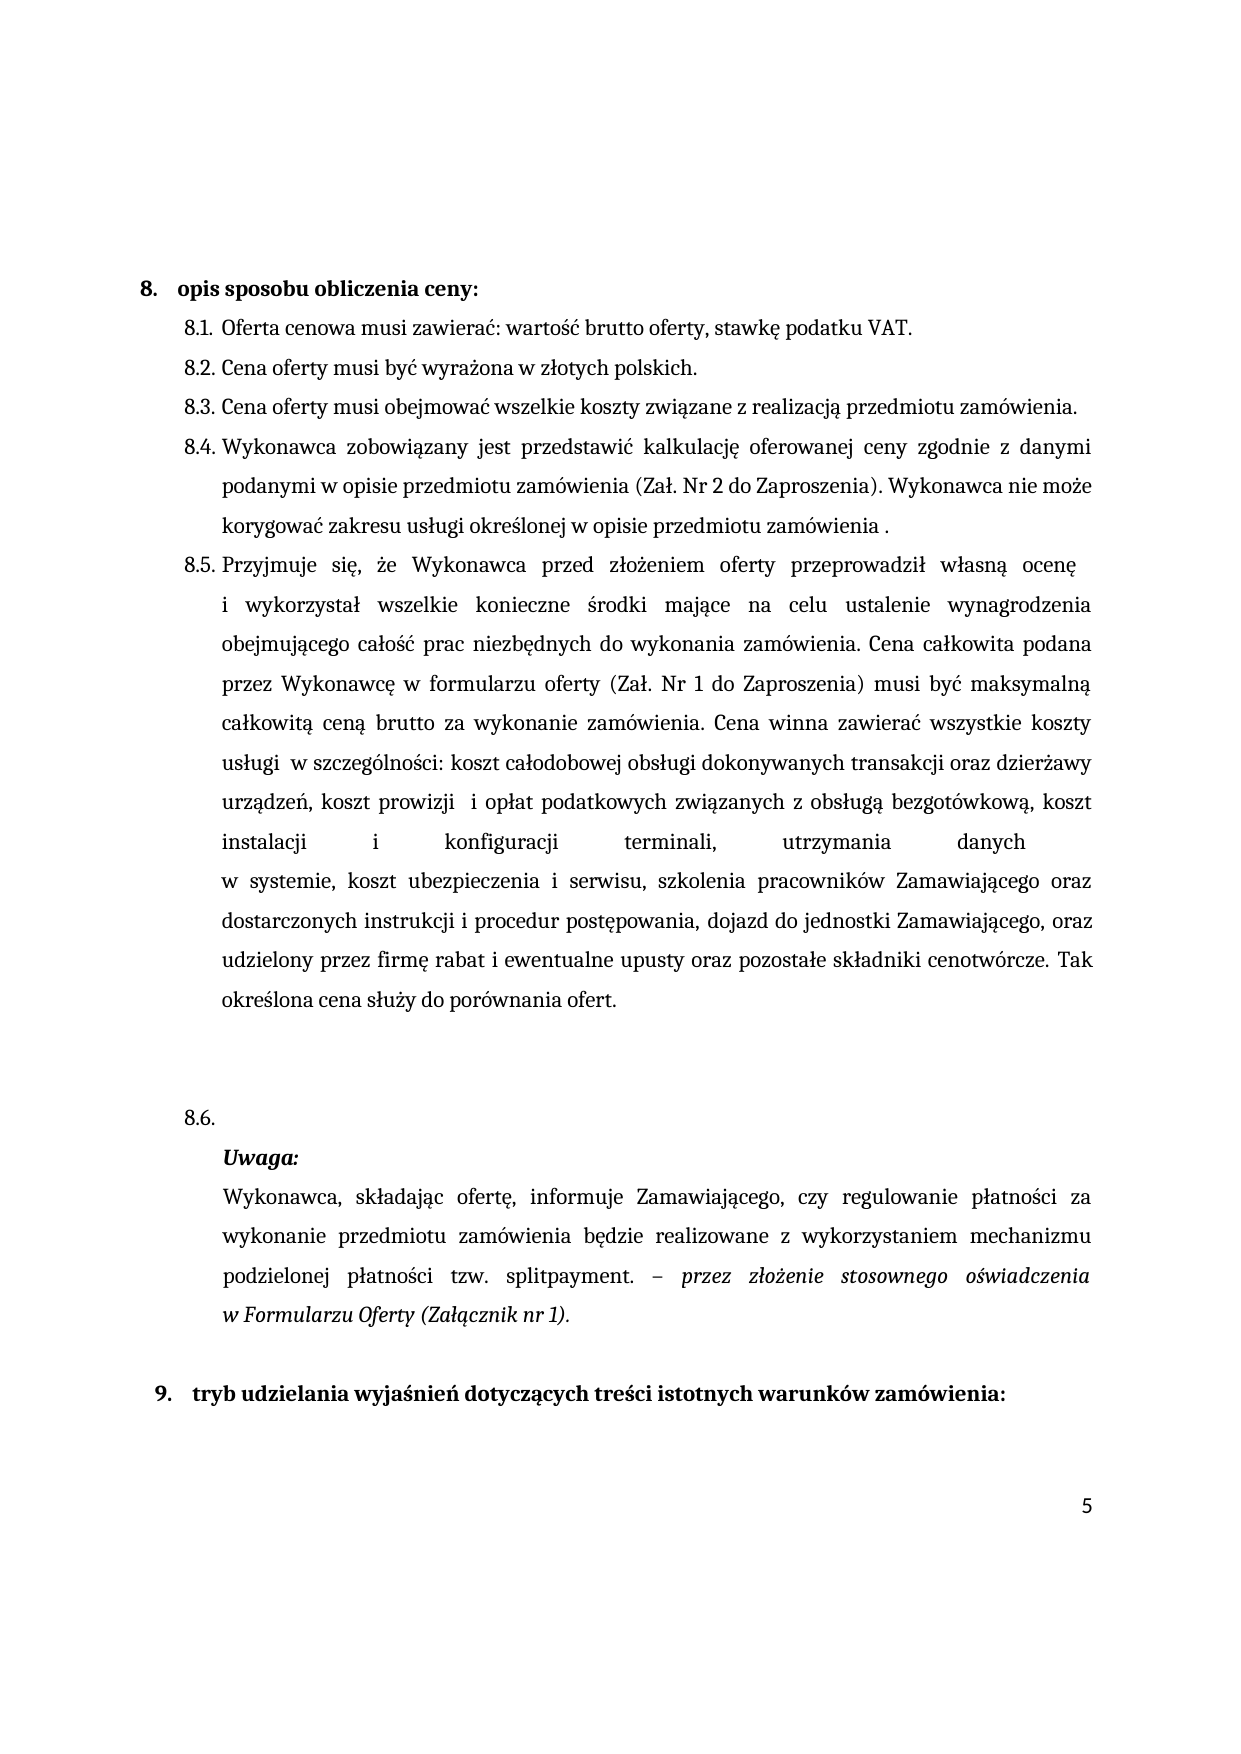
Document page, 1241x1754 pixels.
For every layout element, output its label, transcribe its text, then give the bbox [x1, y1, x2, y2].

list Wykonawca zobowiązany jest przedstawić kalkulację oferowanej ceny zgodnie z danymi podanymi w opisie przedmiotu zamówienia (Zał. Nr 2 do Zaproszenia). Wykonawca nie może korygować zakresu usługi określonej w opisie przedmiotu zamówienia . [184, 434, 1093, 539]
list Oferta cenowa musi zawierać: wartość brutto oferty, stawkę podatku VAT. [184, 315, 1093, 342]
list Cena oferty musi być wyrażona w złotych polskich. [184, 355, 1093, 381]
list tryb udzielania wyjaśnień dotyczących treści istotnych warunków zamówienia: [154, 1381, 1093, 1407]
text Uwaga: [223, 1144, 1093, 1171]
list Cena oferty musi obejmować wszelkie koszty związane z realizacją przedmiotu zamówienia. [184, 394, 1093, 421]
list opis sposobu obliczenia ceny: [140, 276, 1093, 302]
list Przyjmuje się, że Wykonawca przed złożeniem oferty przeprowadził własną ocenę i wykorzystał wszelkie konieczne środki mające na celu ustalenie wynagrodzenia obejmującego całość prac niezbędnych do wykonania zamówienia. Cena całkowita podana przez Wykonawcę w formularzu oferty (Zał. Nr 1 do Zaproszenia) musi być maksymalną całkowitą ceną brutto za wykonanie zamówienia. Cena winna zawierać wszystkie koszty usługi w szczególności: koszt całodobowej obsługi dokonywanych transakcji oraz dzierżawy urządzeń, koszt prowizji i opłat podatkowych związanych z obsługą bezgotówkową, koszt instalacji i konfiguracji terminali, utrzymania danych w systemie, koszt ubezpieczenia i serwisu, szkolenia pracowników Zamawiającego oraz dostarczonych instrukcji i procedur postępowania, dojazd do jednostki Zamawiającego, oraz udzielony przez firmę rabat i ewentualne upusty oraz pozostałe składniki cenotwórcze. Tak określona cena służy do porównania ofert. [184, 552, 1093, 1013]
text Wykonawca, składając ofertę, informuje Zamawiającego, czy regulowanie płatności za wykonanie przedmiotu zamówienia będzie realizowane z wykorzystaniem mechanizmu podzielonej płatności tzw. splitpayment. – przez złożenie stosownego oświadczenia w Formularzu Oferty (Załącznik nr 1). [223, 1184, 1093, 1328]
